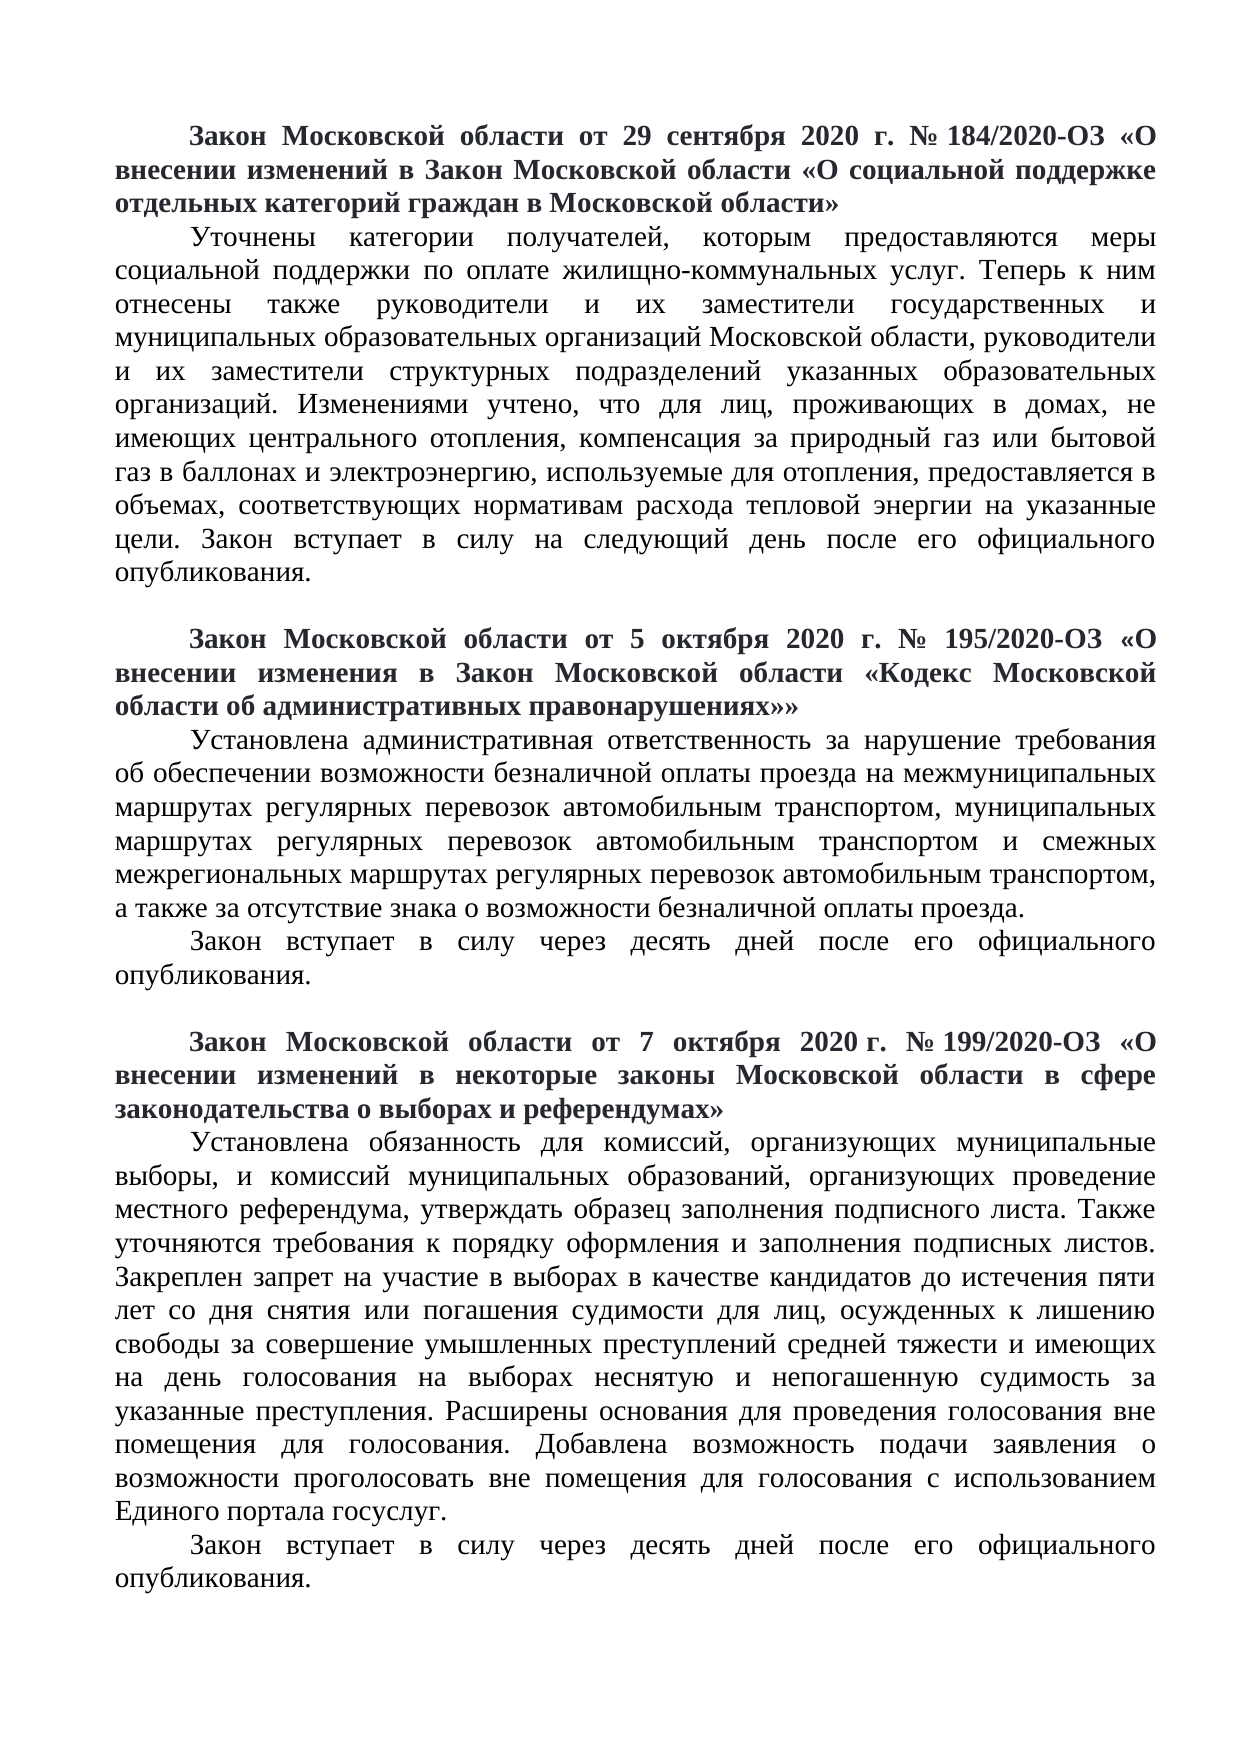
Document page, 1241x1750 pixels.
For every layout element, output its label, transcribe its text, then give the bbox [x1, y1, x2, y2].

subtitle Закон Московской области от 7 октября 2020 г. № 199/2020-ОЗ «О внесении изменений в некоторые законы Московской области в сфере законодательства о выборах и референдумах» [114, 1024, 1157, 1124]
text Закон вступает в силу через десять дней после его официального опубликования. [114, 923, 1157, 990]
text Установлена административная ответственность за нарушение требования об обеспечении возможности безналичной оплаты проезда на межмуниципальных маршрутах регулярных перевозок автомобильным транспортом, муниципальных маршрутах регулярных перевозок автомобильным транспортом и смежных межрегиональных маршрутах регулярных перевозок автомобильным транспортом, а также за отсутствие знака о возможности безналичной оплаты проезда. [114, 722, 1157, 923]
text Закон вступает в силу через десять дней после его официального опубликования. [114, 1527, 1157, 1594]
subtitle Закон Московской области от 5 октября 2020 г. № 195/2020-ОЗ «О внесении изменения в Закон Московской области «Кодекс Московской области об административных правонарушениях»» [114, 621, 1157, 722]
subtitle Закон Московской области от 29 сентября 2020 г. № 184/2020-ОЗ «О внесении изменений в Закон Московской области «О социальной поддержке отдельных категорий граждан в Московской области» [114, 118, 1157, 219]
text Установлена обязанность для комиссий, организующих муниципальные выборы, и комиссий муниципальных образований, организующих проведение местного референдума, утверждать образец заполнения подписного листа. Также уточняются требования к порядку оформления и заполнения подписных листов. Закреплен запрет на участие в выборах в качестве кандидатов до истечения пяти лет со дня снятия или погашения судимости для лиц, осужденных к лишению свободы за совершение умышленных преступлений средней тяжести и имеющих на день голосования на выборах неснятую и непогашенную судимость за указанные преступления. Расширены основания для проведения голосования вне помещения для голосования. Добавлена возможность подачи заявления о возможности проголосовать вне помещения для голосования с использованием Единого портала госуслуг. [114, 1124, 1157, 1527]
text Уточнены категории получателей, которым предоставляются меры социальной поддержки по оплате жилищно-коммунальных услуг. Теперь к ним отнесены также руководители и их заместители государственных и муниципальных образовательных организаций Московской области, руководители и их заместители структурных подразделений указанных образовательных организаций. Изменениями учтено, что для лиц, проживающих в домах, не имеющих центрального отопления, компенсация за природный газ или бытовой газ в баллонах и электроэнергию, используемые для отопления, предоставляется в объемах, соответствующих нормативам расхода тепловой энергии на указанные цели. Закон вступает в силу на следующий день после его официального опубликования. [114, 219, 1157, 588]
